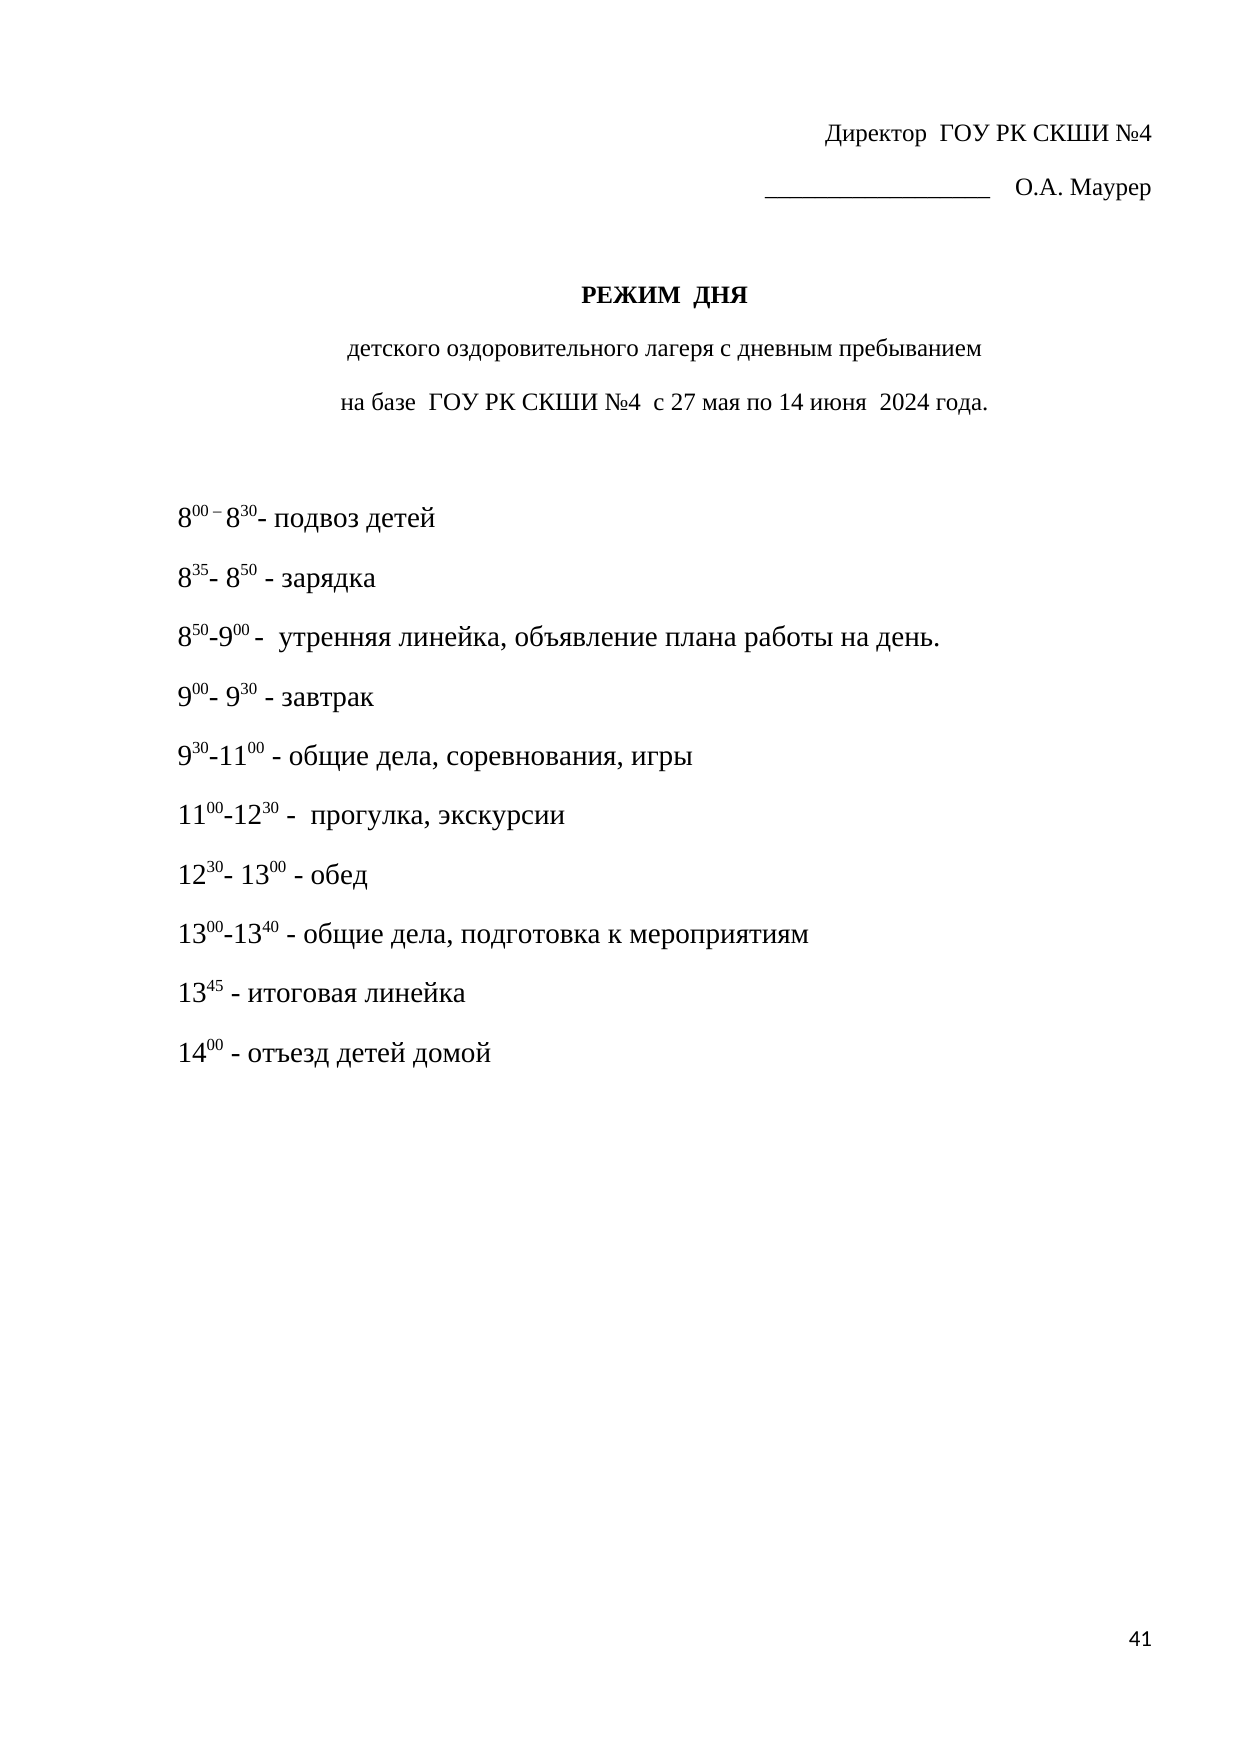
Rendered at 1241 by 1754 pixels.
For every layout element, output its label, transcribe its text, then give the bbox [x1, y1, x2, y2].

text 835- 850 - зарядка [177, 560, 1152, 593]
text 1345 - итоговая линейка [177, 976, 1152, 1009]
text 800 – 830- подвоз детей [177, 501, 1152, 534]
text РЕЖИМ ДНЯ [177, 280, 1152, 308]
text 1230- 1300 - обед [177, 857, 1152, 890]
text детского оздоровительного лагеря с дневным пребыванием [177, 333, 1152, 362]
text 850-900 - утренняя линейка, объявление плана работы на день. [177, 619, 1152, 653]
text 900- 930 - завтрак [177, 679, 1152, 712]
text 1100-1230 - прогулка, экскурсии [177, 797, 1152, 831]
text Директор ГОУ РК СКШИ №4 [177, 118, 1152, 147]
text 930-1100 - общие дела, соревнования, игры [177, 738, 1152, 772]
text на базе ГОУ РК СКШИ №4 с 27 мая по 14 июня 2024 года. [177, 387, 1152, 416]
text __________________ О.А. Маурер [177, 172, 1152, 201]
text 1300-1340 - общие дела, подготовка к мероприятиям [177, 916, 1152, 950]
text 1400 - отъезд детей домой [177, 1035, 1152, 1068]
